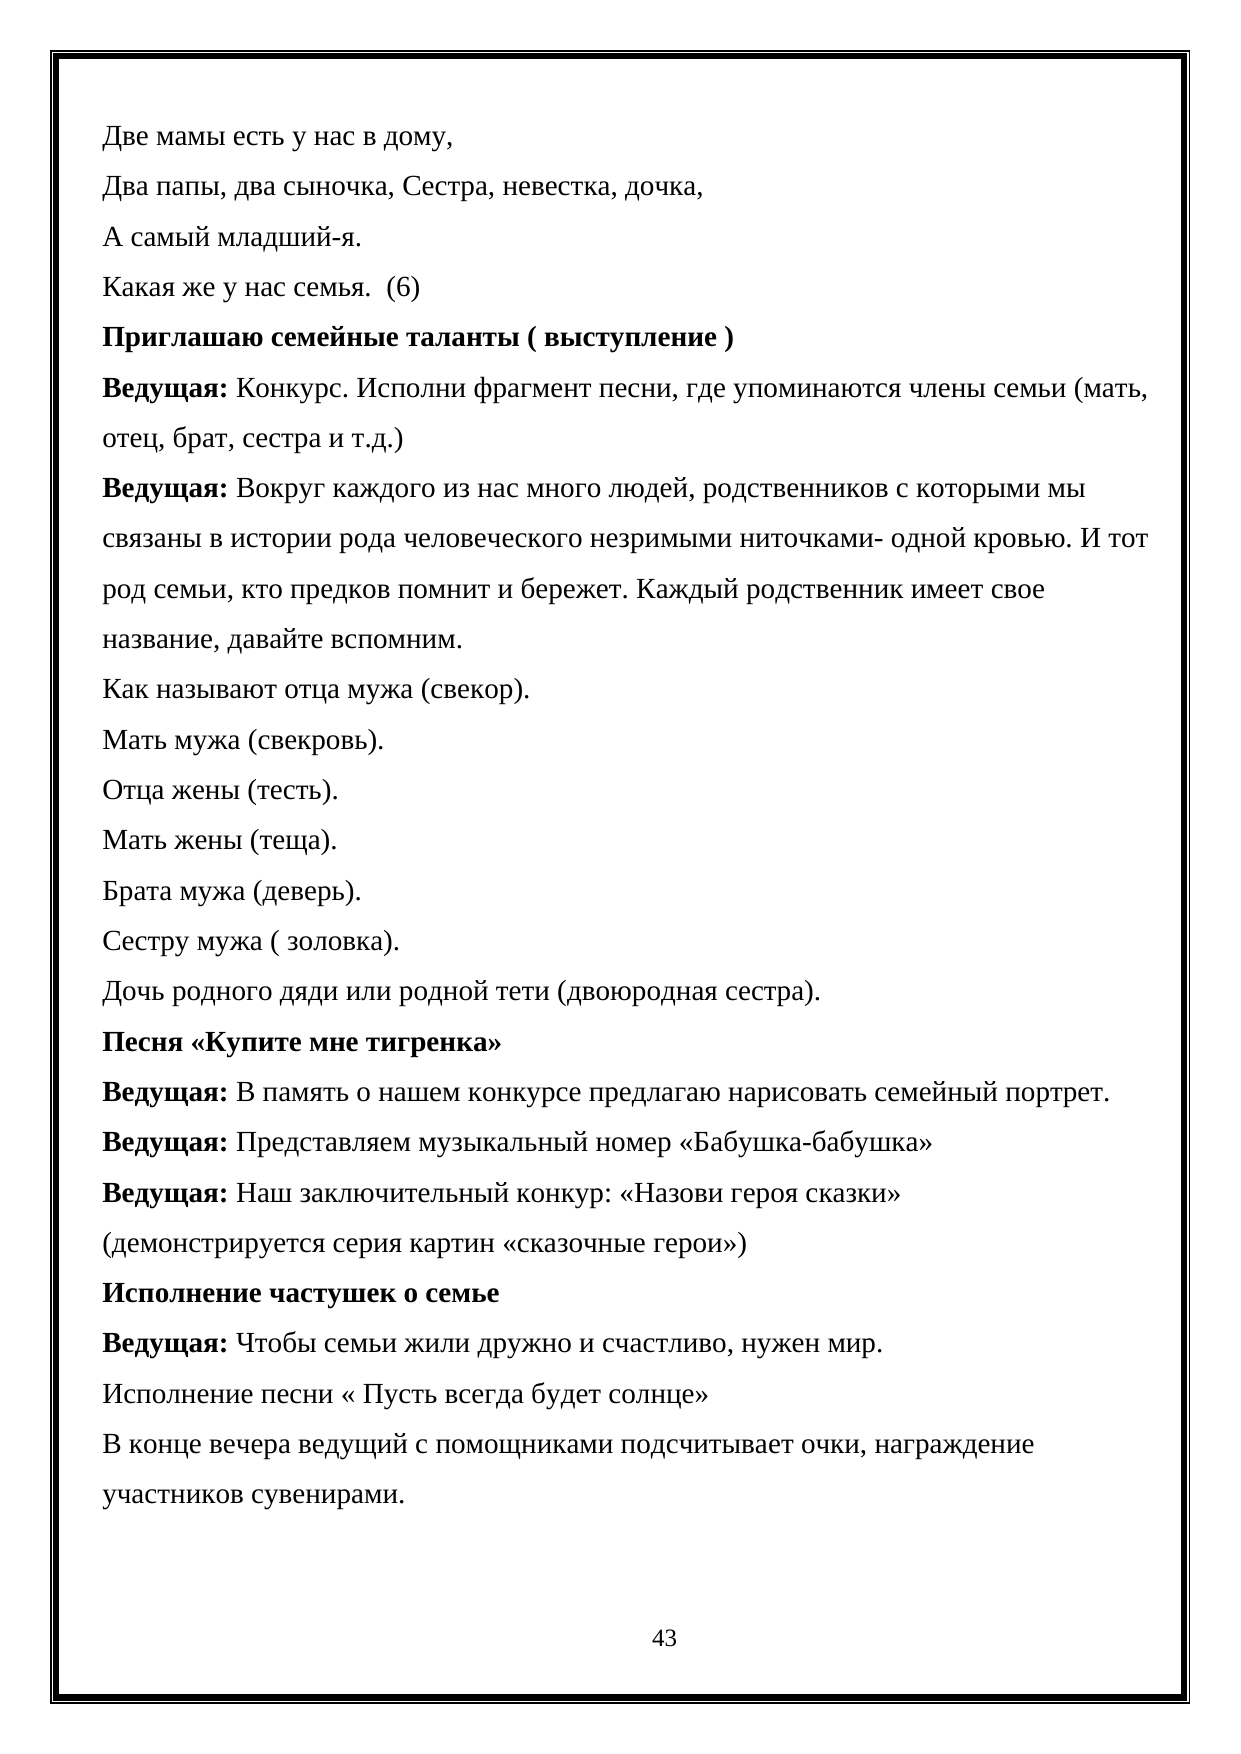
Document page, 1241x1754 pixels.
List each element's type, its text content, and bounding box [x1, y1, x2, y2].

text Как называют отца мужа (свекор). [102, 672, 1152, 705]
text Исполнение частушек о семье [102, 1275, 1152, 1309]
text Ведущая: Наш заключительный конкур: «Назови героя сказки» [102, 1175, 1152, 1208]
text Два папы, два сыночка, Сестра, невестка, дочка, [102, 168, 1152, 202]
text (демонстрируется серия картин «сказочные герои») [102, 1225, 1152, 1258]
text Ведущая: Представляем музыкальный номер «Бабушка-бабушка» [102, 1124, 1152, 1158]
text Мать жены (теща). [102, 822, 1152, 856]
text Песня «Купите мне тигренка» [102, 1024, 1152, 1057]
text Ведущая: Чтобы семьи жили дружно и счастливо, нужен мир. [102, 1326, 1152, 1359]
text Отца жены (тесть). [102, 772, 1152, 806]
text Брата мужа (деверь). [102, 873, 1152, 906]
text Мать мужа (свекровь). [102, 722, 1152, 755]
text А самый младший-я. [102, 219, 1152, 252]
text Приглашаю семейные таланты ( выступление ) Ведущая: Конкурс. Исполни фрагмент песни, где упоминаются члены семьи (мать, отец, брат, сестра и т.д.) [102, 319, 1152, 453]
text Сестру мужа ( золовка). [102, 923, 1152, 957]
text Исполнение песни « Пусть всегда будет солнце» В конце вечера ведущий с помощниками подсчитывает очки, награждение участников сувенирами. [102, 1376, 1152, 1510]
text Дочь родного дяди или родной тети (двоюродная сестра). [102, 973, 1152, 1007]
text Ведущая: В память о нашем конкурсе предлагаю нарисовать семейный портрет. [102, 1074, 1152, 1108]
text Две мамы есть у нас в дому, [102, 118, 1152, 152]
text Ведущая: Вокруг каждого из нас много людей, родственников с которыми мы связаны в истории рода человеческого незримыми ниточками- одной кровью. И тот род семьи, кто предков помнит и бережет. Каждый родственник имеет свое название, давайте вспомним. [102, 470, 1152, 655]
text Какая же у нас семья. (6) [102, 269, 1152, 303]
